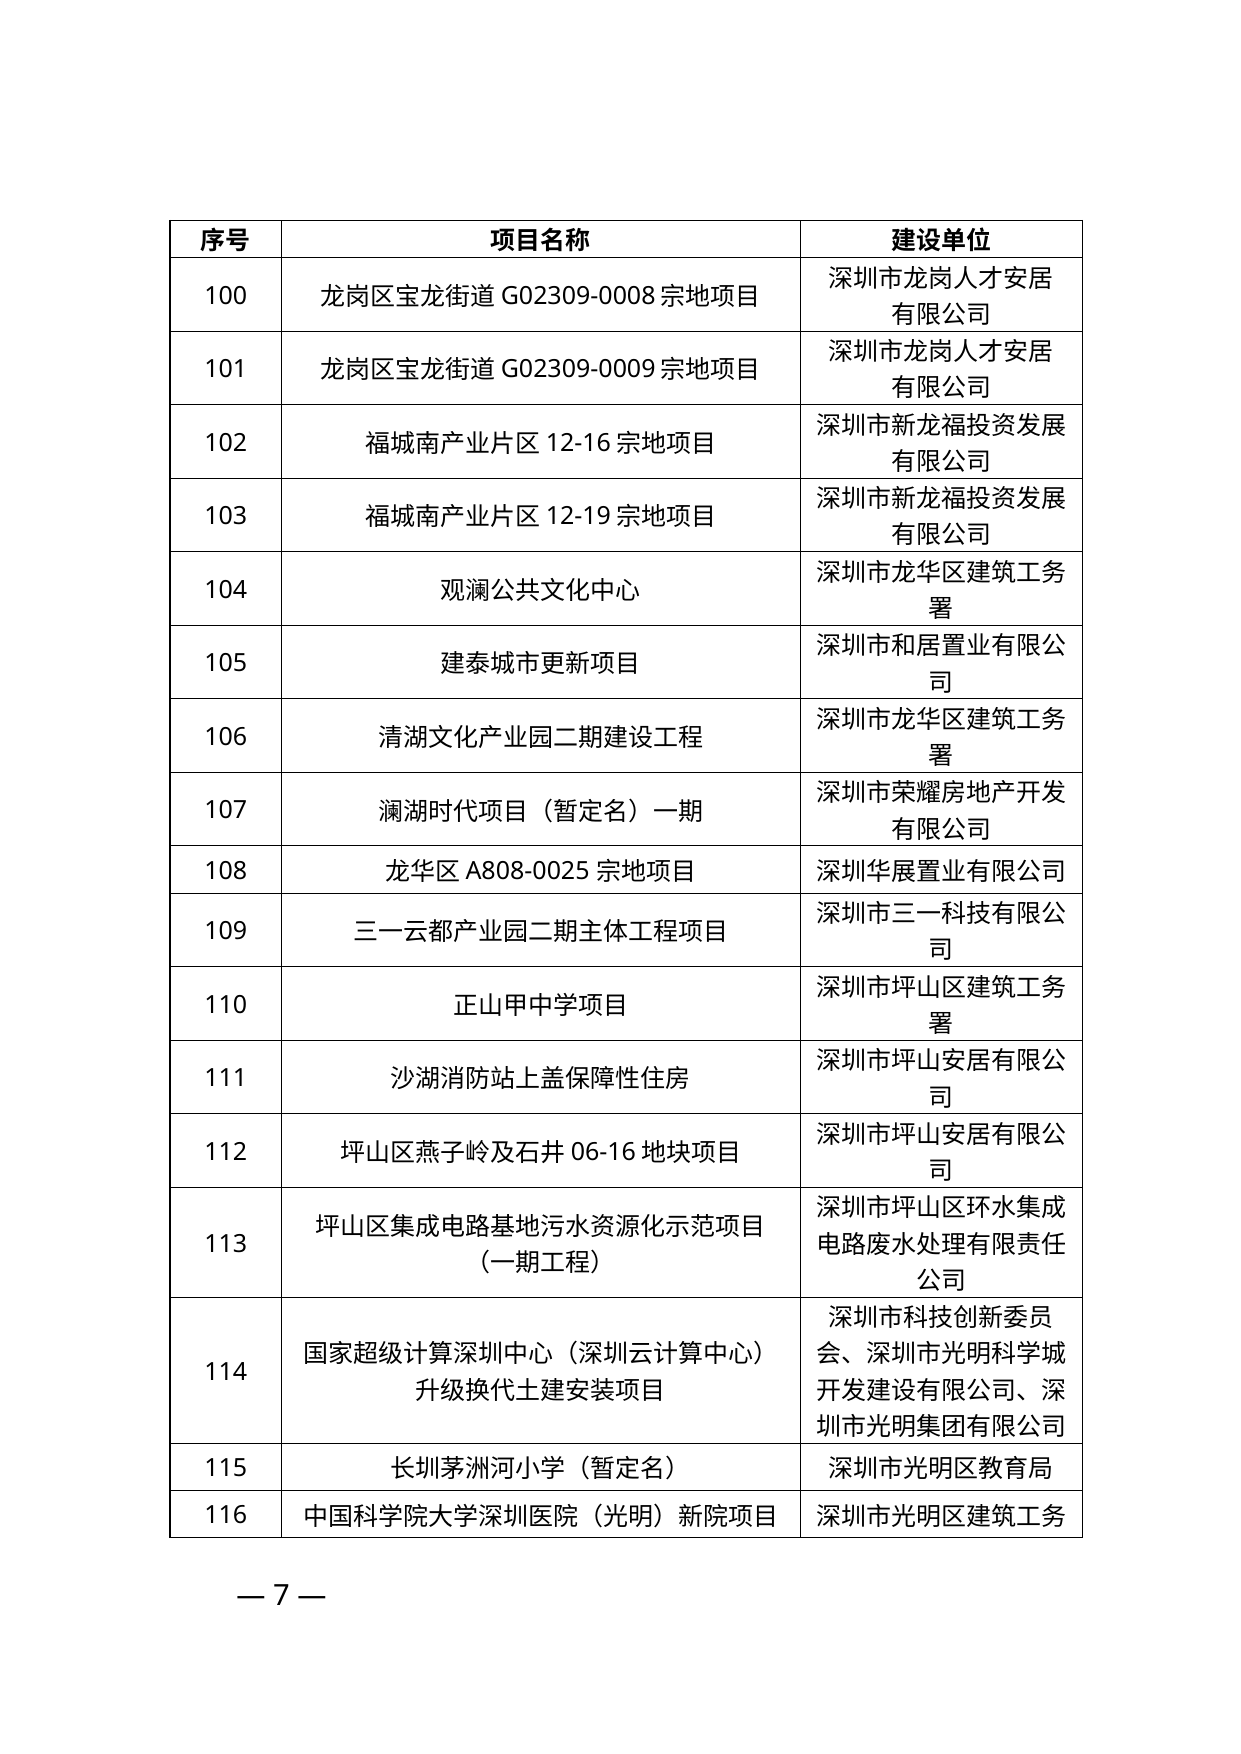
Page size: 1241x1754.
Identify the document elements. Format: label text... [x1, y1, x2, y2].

table_cell 福城南产业片区12-19宗地项目 [282, 479, 800, 551]
table_cell 103 [171, 479, 281, 551]
table_cell 深圳市光明区教育局 [801, 1444, 1082, 1490]
table_cell 深圳华展置业有限公司 [801, 846, 1082, 893]
table_cell 观澜公共文化中心 [282, 552, 800, 625]
table_cell 100 [171, 258, 281, 331]
table_cell 福城南产业片区12-16宗地项目 [282, 405, 800, 478]
table_header 建设单位 [801, 221, 1082, 257]
table_cell 102 [171, 405, 281, 478]
table_cell 正山甲中学项目 [282, 967, 800, 1040]
table_cell 深圳市龙岗人才安居 有限公司 [801, 332, 1082, 404]
table_cell 坪山区燕子岭及石井06-16地块项目 [282, 1114, 800, 1187]
table_cell 深圳市和居置业有限公司 [801, 626, 1082, 698]
table_cell 龙岗区宝龙街道G02309-0008宗地项目 [282, 258, 800, 331]
table_cell 114 [171, 1298, 281, 1443]
table_cell 深圳市坪山安居有限公司 [801, 1114, 1082, 1187]
table_cell 深圳市科技创新委员会、深圳市光明科学城开发建设有限公司、深圳市光明集团有限公司 [801, 1298, 1082, 1443]
table_cell 深圳市新龙福投资发展 有限公司 [801, 405, 1082, 478]
table_cell 深圳市龙岗人才安居 有限公司 [801, 258, 1082, 331]
table_cell 111 [171, 1041, 281, 1113]
table_cell 深圳市光明区建筑工务署 [801, 1491, 1082, 1537]
table_cell 深圳市新龙福投资发展 有限公司 [801, 479, 1082, 551]
table_cell 深圳市龙华区建筑工务署 [801, 552, 1082, 625]
table_cell 115 [171, 1444, 281, 1490]
table_cell 国家超级计算深圳中心（深圳云计算中心）升级换代土建安装项目 [282, 1298, 800, 1443]
table_cell 106 [171, 699, 281, 772]
table_cell 112 [171, 1114, 281, 1187]
table_cell 深圳市三一科技有限公司 [801, 894, 1082, 966]
table_cell 沙湖消防站上盖保障性住房 [282, 1041, 800, 1113]
table_cell 建泰城市更新项目 [282, 626, 800, 698]
table_cell 113 [171, 1188, 281, 1297]
table_cell 龙华区A808-0025 宗地项目 [282, 846, 800, 893]
table_cell 105 [171, 626, 281, 698]
table_cell 101 [171, 332, 281, 404]
table_header 序号 [171, 221, 281, 257]
table_cell 澜湖时代项目（暂定名）一期 [282, 773, 800, 845]
table_cell 长圳茅洲河小学（暂定名） [282, 1444, 800, 1490]
table_cell 109 [171, 894, 281, 966]
table_cell 深圳市坪山安居有限公司 [801, 1041, 1082, 1113]
table_cell 深圳市坪山区环水集成电路废水处理有限责任公司 [801, 1188, 1082, 1297]
table_cell 三一云都产业园二期主体工程项目 [282, 894, 800, 966]
table_cell 坪山区集成电路基地污水资源化示范项目 （一期工程） [282, 1188, 800, 1297]
table_cell 龙岗区宝龙街道G02309-0009宗地项目 [282, 332, 800, 404]
table_cell 深圳市荣耀房地产开发 有限公司 [801, 773, 1082, 845]
table_cell 107 [171, 773, 281, 845]
table_cell 中国科学院大学深圳医院（光明）新院项目 [282, 1491, 800, 1537]
table_header 项目名称 [282, 221, 800, 257]
table_cell 104 [171, 552, 281, 625]
table_cell 108 [171, 846, 281, 893]
table_cell 116 [171, 1491, 281, 1537]
table_cell 清湖文化产业园二期建设工程 [282, 699, 800, 772]
table_cell 深圳市坪山区建筑工务署 [801, 967, 1082, 1040]
table_cell 110 [171, 967, 281, 1040]
table_cell 深圳市龙华区建筑工务署 [801, 699, 1082, 772]
